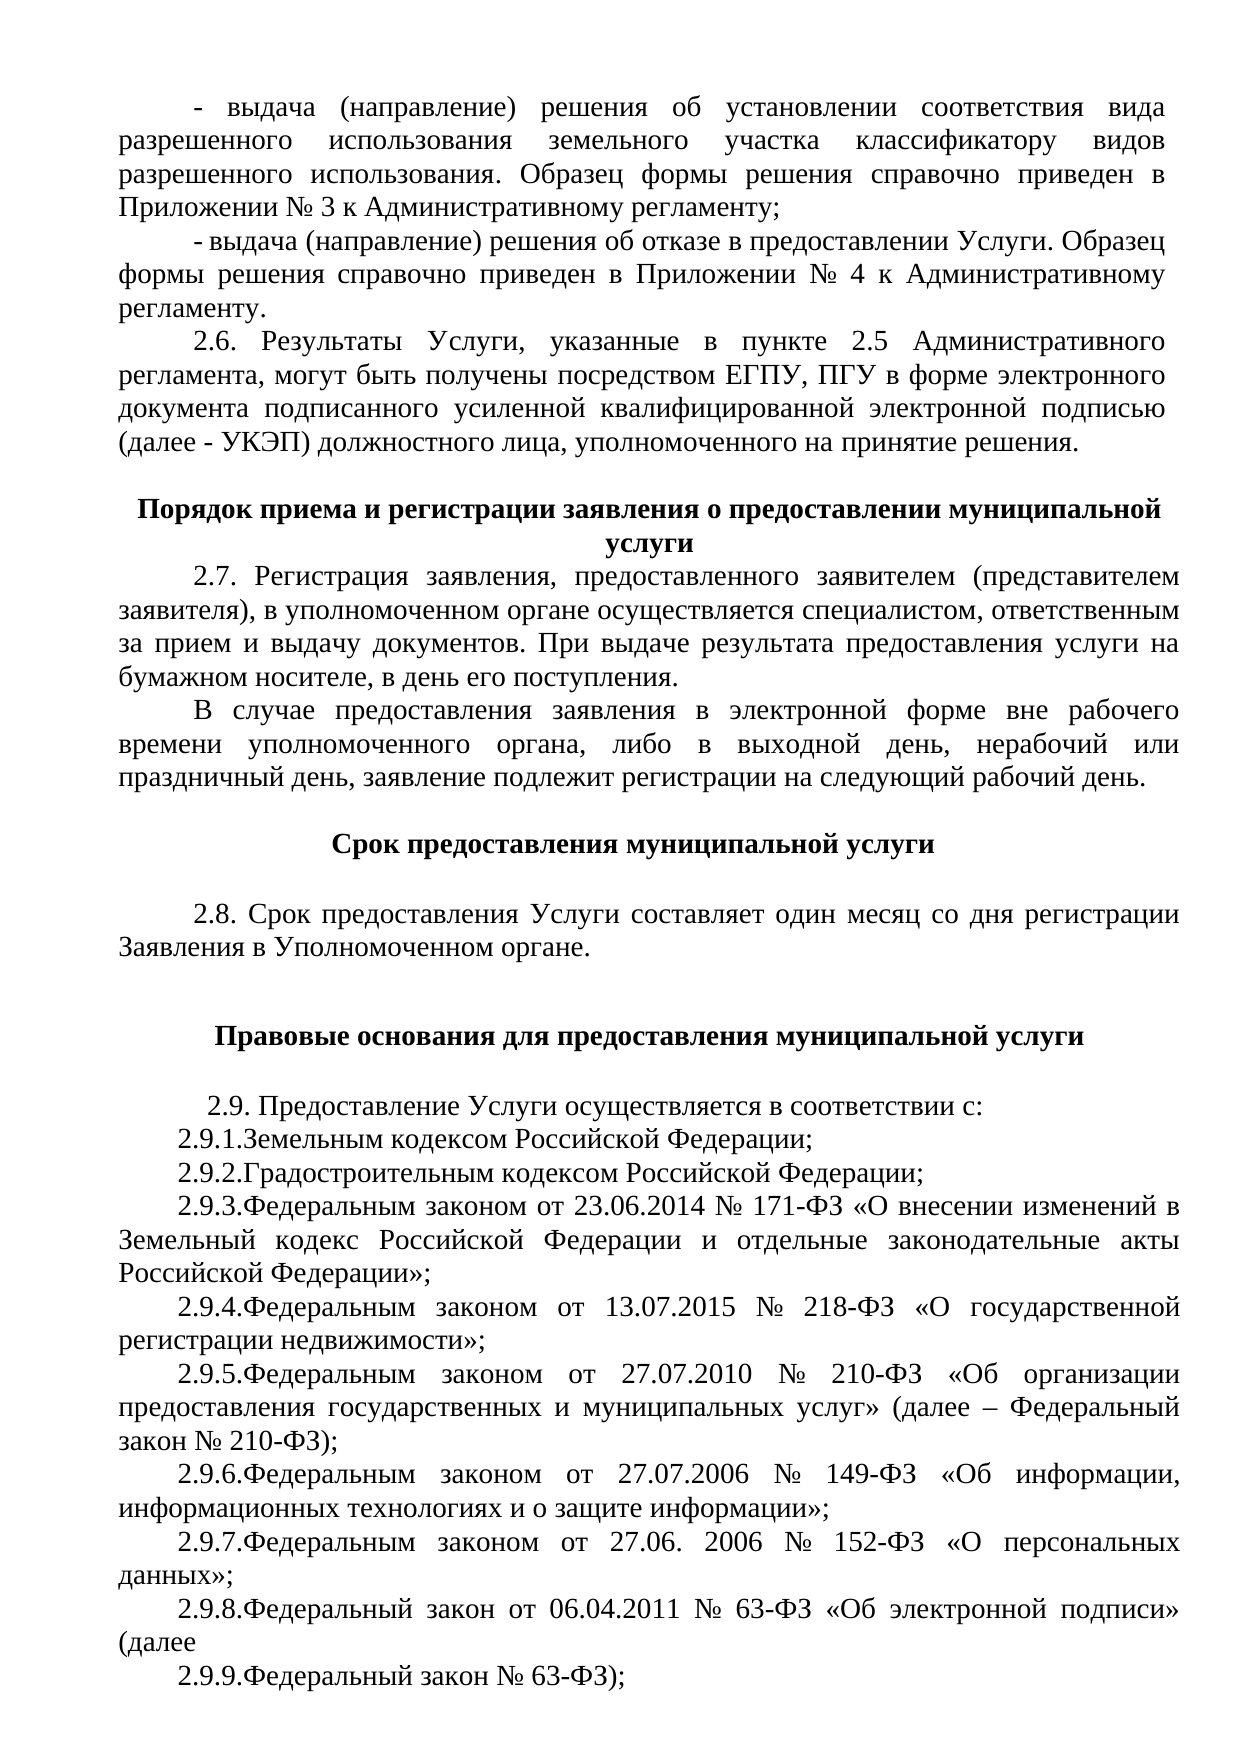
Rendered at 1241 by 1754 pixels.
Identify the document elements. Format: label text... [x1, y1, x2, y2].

text 2.9.7.Федеральным законом от 27.06. 2006 № 152-ФЗ «О персональных данных»; [118, 1524, 1181, 1591]
text 2.9.9.Федеральный закон № 63-ФЗ); [118, 1658, 1181, 1691]
text В случае предоставления заявления в электронной форме вне рабочего времени уполномоченного органа, либо в выходной день, нерабочий или праздничный день, заявление подлежит регистрации на следующий рабочий день. [118, 692, 1181, 793]
text Правовые основания для предоставления муниципальной услуги [118, 1018, 1181, 1052]
text - выдача (направление) решения об отказе в предоставлении Услуги. Образец формы решения справочно приведен в Приложении № 4 к Административному регламенту. [118, 223, 1166, 323]
text 2.8. Срок предоставления Услуги составляет один месяц со дня регистрации Заявления в Уполномоченном органе. [118, 896, 1181, 963]
text 2.7. Регистрация заявления, предоставленного заявителем (представителем заявителя), в уполномоченном органе осуществляется специалистом, ответственным за прием и выдачу документов. При выдаче результата предоставления услуги на бумажном носителе, в день его поступления. [118, 558, 1181, 692]
text 2.9. Предоставление Услуги осуществляется в соответствии с: [118, 1088, 1166, 1121]
text 2.9.3.Федеральным законом от 23.06.2014 № 171-ФЗ «О внесении изменений в Земельный кодекс Российской Федерации и отдельные законодательные акты Российской Федерации»; [118, 1188, 1181, 1289]
text 2.9.1.Земельным кодексом Российской Федерации; [118, 1121, 1181, 1155]
text 2.6. Результаты Услуги, указанные в пункте 2.5 Административного регламента, могут быть получены посредством ЕГПУ, ПГУ в форме электронного документа подписанного усиленной квалифицированной электронной подписью (далее - УКЭП) должностного лица, уполномоченного на принятие решения. [118, 323, 1166, 458]
text 2.9.6.Федеральным законом от 27.07.2006 № 149-ФЗ «Об информации, информационных технологиях и о защите информации»; [118, 1457, 1181, 1524]
text 2.9.2.Градостроительным кодексом Российской Федерации; [118, 1155, 1181, 1188]
subtitle Срок предоставления муниципальной услуги [118, 827, 1147, 860]
text 2.9.4.Федеральным законом от 13.07.2015 № 218-ФЗ «О государственной регистрации недвижимости»; [118, 1289, 1181, 1356]
text - выдача (направление) решения об установлении соответствия вида разрешенного использования земельного участка классификатору видов разрешенного использования. Образец формы решения справочно приведен в Приложении № 3 к Административному регламенту; [118, 89, 1166, 223]
text 2.9.8.Федеральный закон от 06.04.2011 № 63-ФЗ «Об электронной подписи» (далее [118, 1591, 1181, 1658]
text Порядок приема и регистрации заявления о предоставлении муниципальной услуги [118, 491, 1181, 558]
text 2.9.5.Федеральным законом от 27.07.2010 № 210-ФЗ «Об организации предоставления государственных и муниципальных услуг» (далее – Федеральный закон № 210-ФЗ); [118, 1356, 1181, 1457]
